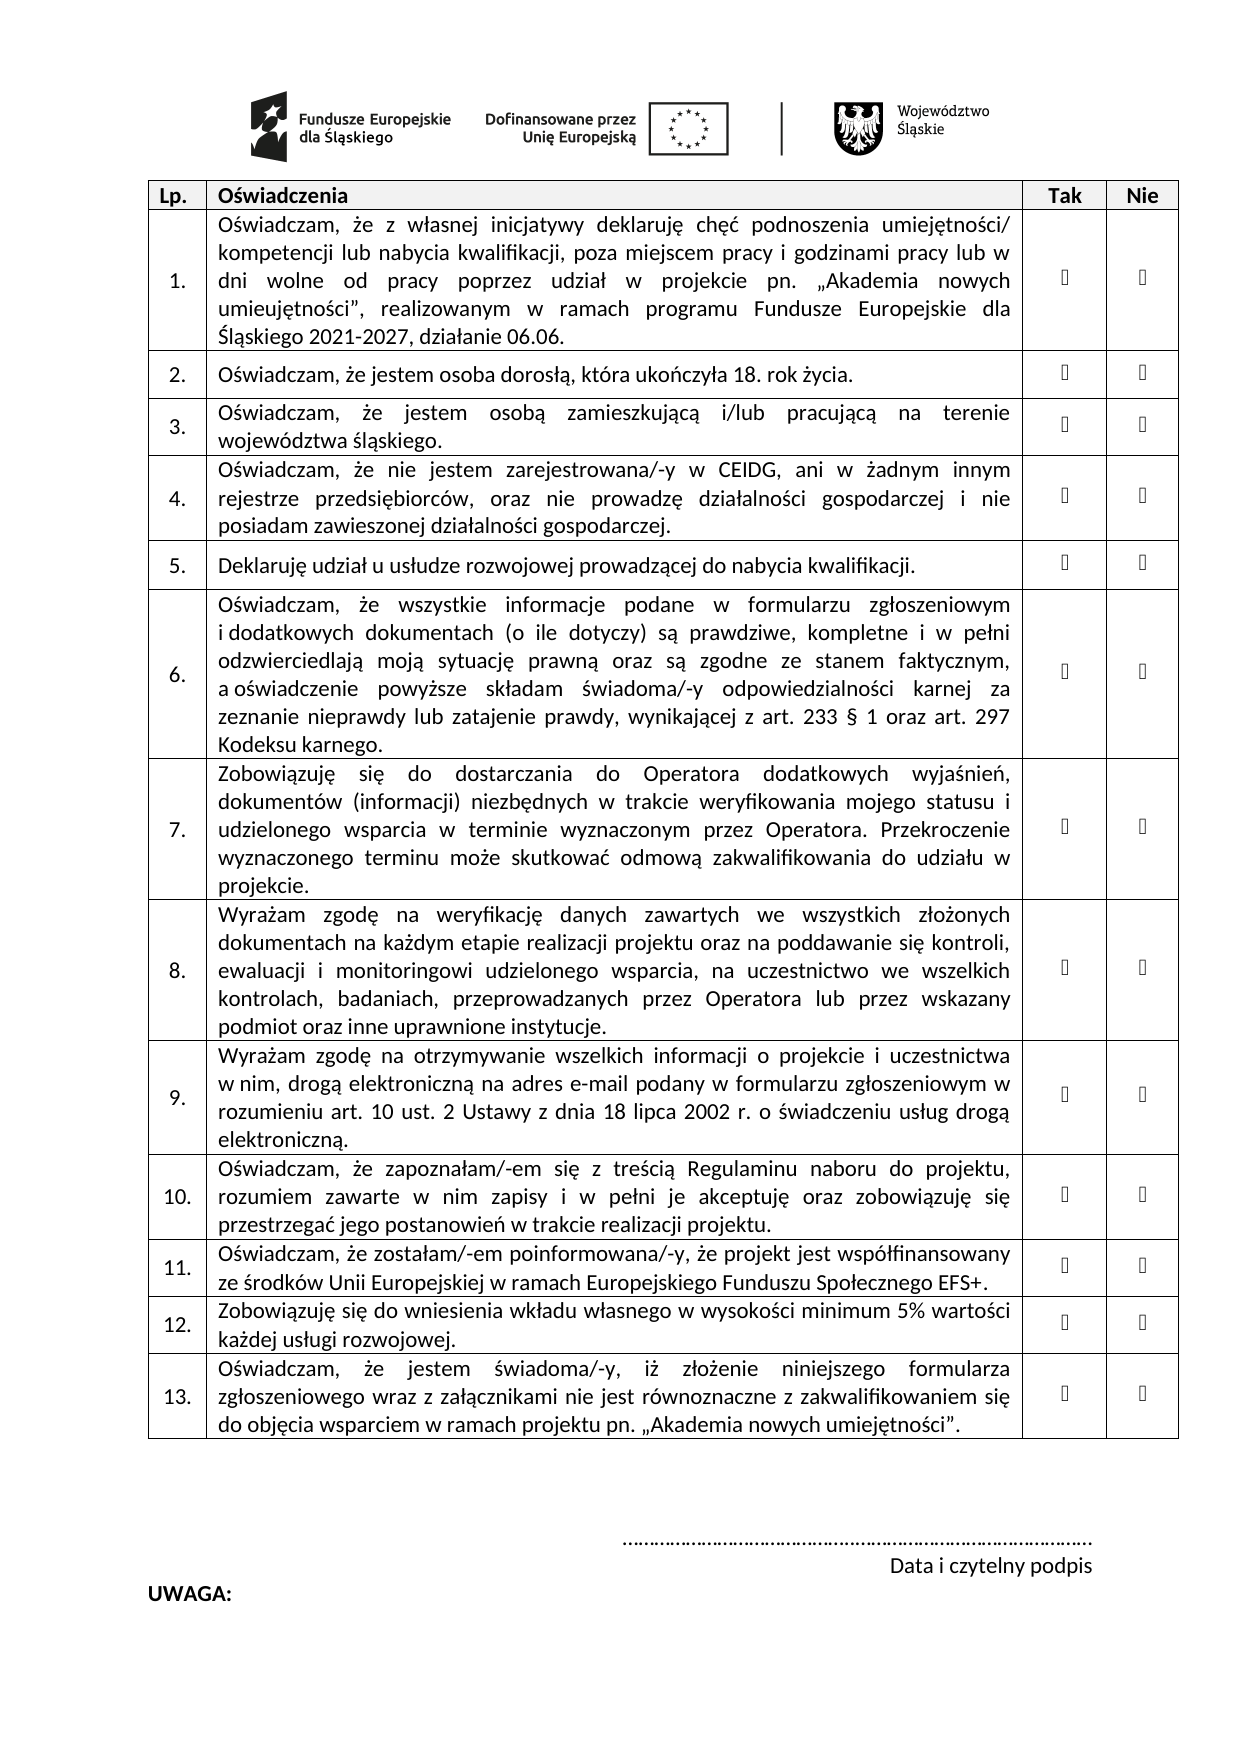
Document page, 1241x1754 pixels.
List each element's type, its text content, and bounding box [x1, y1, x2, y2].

table_cell [1107, 1354, 1178, 1438]
table_cell [1023, 541, 1106, 589]
table_cell 5. [149, 541, 206, 589]
table_cell 13. [149, 1354, 206, 1438]
table_cell [1023, 399, 1106, 454]
table_cell [1107, 590, 1178, 758]
table_cell 12. [149, 1297, 206, 1353]
table_cell Oświadczam, że zostałam/-em poinformowana/-y, że projekt jest współfinansowany ze środków Unii Europejskiej w ramach Europejskiego Funduszu Społecznego EFS+. [207, 1240, 1022, 1296]
table_cell [1023, 351, 1106, 397]
table_cell 7. [149, 759, 206, 899]
table_cell [1107, 456, 1178, 540]
table_header Lp. [149, 181, 206, 209]
table_cell [1023, 1354, 1106, 1438]
table_cell Oświadczam, że jestem osobą zamieszkującą i/lub pracującą na terenie województwa śląskiego. [207, 399, 1022, 454]
table_cell Oświadczam, że z własnej inicjatywy deklaruję chęć podnoszenia umiejętności/ kompetencji lub nabycia kwalifikacji, poza miejscem pracy i godzinami pracy lub w dni wolne od pracy poprzez udział w projekcie pn. „Akademia nowych umieujętności”, realizowanym w ramach programu Fundusze Europejskie dla Śląskiego 2021-2027, działanie 06.06. [207, 210, 1022, 350]
table_cell [1107, 1240, 1178, 1296]
table_cell Zobowiązuję się do dostarczania do Operatora dodatkowych wyjaśnień, dokumentów (informacji) niezbędnych w trakcie weryfikowania mojego statusu i udzielonego wsparcia w terminie wyznaczonym przez Operatora. Przekroczenie wyznaczonego terminu może skutkować odmową zakwalifikowania do udziału w projekcie. [207, 759, 1022, 899]
table_cell Zobowiązuję się do wniesienia wkładu własnego w wysokości minimum 5% wartości każdej usługi rozwojowej. [207, 1297, 1022, 1353]
list Data i czytelny podpis [185, 1551, 1093, 1579]
table_cell [1023, 456, 1106, 540]
table_cell Oświadczam, że jestem świadoma/-y, iż złożenie niniejszego formularza zgłoszeniowego wraz z załącznikami nie jest równoznaczne z zakwalifikowaniem się do objęcia wsparciem w ramach projektu pn. „Akademia nowych umiejętności”. [207, 1354, 1022, 1438]
table_cell [1023, 1041, 1106, 1153]
table_cell 3. [149, 399, 206, 454]
table_cell 9. [149, 1041, 206, 1153]
table_cell [1023, 900, 1106, 1040]
table_cell [1023, 1240, 1106, 1296]
table_cell [1107, 541, 1178, 589]
text UWAGA: [148, 1579, 1093, 1607]
table_cell Wyrażam zgodę na otrzymywanie wszelkich informacji o projekcie i uczestnictwa w nim, drogą elektroniczną na adres e-mail podany w formularzu zgłoszeniowym w rozumieniu art. 10 ust. 2 Ustawy z dnia 18 lipca 2002 r. o świadczeniu usług drogą elektroniczną. [207, 1041, 1022, 1153]
table_cell [1107, 759, 1178, 899]
table_cell 4. [149, 456, 206, 540]
table_cell [1023, 590, 1106, 758]
table_cell 11. [149, 1240, 206, 1296]
table_cell [1023, 1297, 1106, 1353]
table_cell [1107, 1297, 1178, 1353]
table_cell 10. [149, 1155, 206, 1238]
picture [233, 73, 1007, 180]
list ……………………………………..……………………………………… [185, 1523, 1093, 1551]
table_cell [1107, 1155, 1178, 1238]
table_cell [1107, 351, 1178, 397]
table_cell [1107, 1041, 1178, 1153]
table_cell Oświadczam, że wszystkie informacje podane w formularzu zgłoszeniowym i dodatkowych dokumentach (o ile dotyczy) są prawdziwe, kompletne i w pełni odzwierciedlają moją sytuację prawną oraz są zgodne ze stanem faktycznym, a oświadczenie powyższe składam świadoma/-y odpowiedzialności karnej za zeznanie nieprawdy lub zatajenie prawdy, wynikającej z art. 233 § 1 oraz art. 297 Kodeksu karnego. [207, 590, 1022, 758]
table_cell 8. [149, 900, 206, 1040]
table_header Oświadczenia [207, 181, 1022, 209]
table_cell [1023, 210, 1106, 350]
table_header Tak [1023, 181, 1106, 209]
table_cell Oświadczam, że jestem osoba dorosłą, która ukończyła 18. rok życia. [207, 351, 1022, 397]
table_cell 1. [149, 210, 206, 350]
table_cell Wyrażam zgodę na weryfikację danych zawartych we wszystkich złożonych dokumentach na każdym etapie realizacji projektu oraz na poddawanie się kontroli, ewaluacji i monitoringowi udzielonego wsparcia, na uczestnictwo we wszelkich kontrolach, badaniach, przeprowadzanych przez Operatora lub przez wskazany podmiot oraz inne uprawnione instytucje. [207, 900, 1022, 1040]
table_cell Oświadczam, że zapoznałam/-em się z treścią Regulaminu naboru do projektu, rozumiem zawarte w nim zapisy i w pełni je akceptuję oraz zobowiązuję się przestrzegać jego postanowień w trakcie realizacji projektu. [207, 1155, 1022, 1238]
table_cell Deklaruję udział u usłudze rozwojowej prowadzącej do nabycia kwalifikacji. [207, 541, 1022, 589]
table_cell 6. [149, 590, 206, 758]
table_cell [1023, 759, 1106, 899]
table_cell [1023, 1155, 1106, 1238]
table_cell 2. [149, 351, 206, 397]
table_cell [1107, 900, 1178, 1040]
table_cell Oświadczam, że nie jestem zarejestrowana/-y w CEIDG, ani w żadnym innym rejestrze przedsiębiorców, oraz nie prowadzę działalności gospodarczej i nie posiadam zawieszonej działalności gospodarczej. [207, 456, 1022, 540]
table_header Nie [1107, 181, 1178, 209]
table_cell [1107, 399, 1178, 454]
table_cell [1107, 210, 1178, 350]
